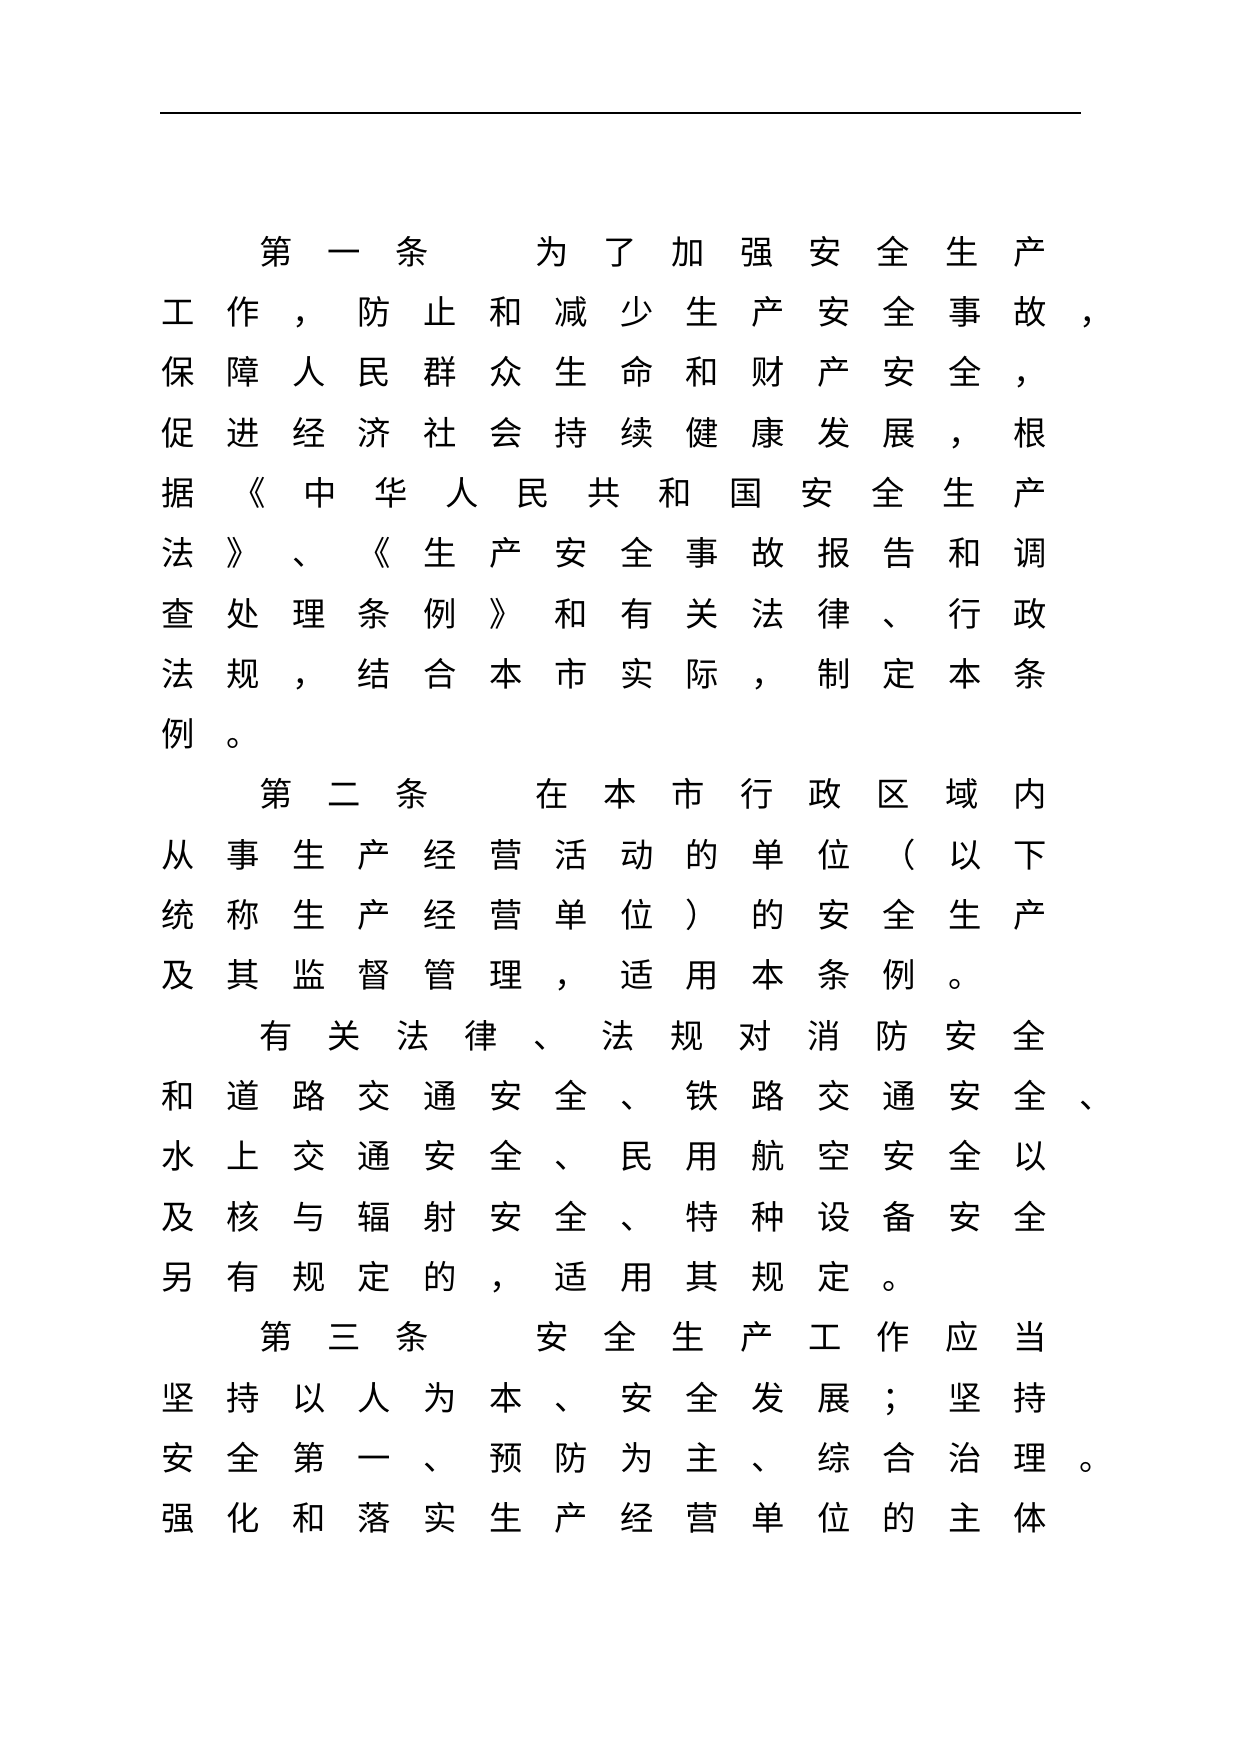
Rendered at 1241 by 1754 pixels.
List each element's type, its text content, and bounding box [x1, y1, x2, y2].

text 第二条 在本市行政区域内从事生产经营活动的单位（以下统称生产经营单位）的安全生产及其监督管理，适用本条例。 [161, 762, 1079, 1003]
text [161, 1305, 1079, 1546]
text 有关法律、法规对消防安全和道路交通安全、铁路交通安全、水上交通安全、民用航空安全以及核与辐射安全、特种设备安全另有规定的，适用其规定。 [161, 1003, 1079, 1305]
text 第一条 为了加强安全生产工作，防止和减少生产安全事故，保障人民群众生命和财产安全，促进经济社会持续健康发展，根据《中华人民共和国安全生产法》、《生产安全事故报告和调查处理条例》和有关法律、行政法规，结合本市实际，制定本条例。 [161, 219, 1079, 762]
